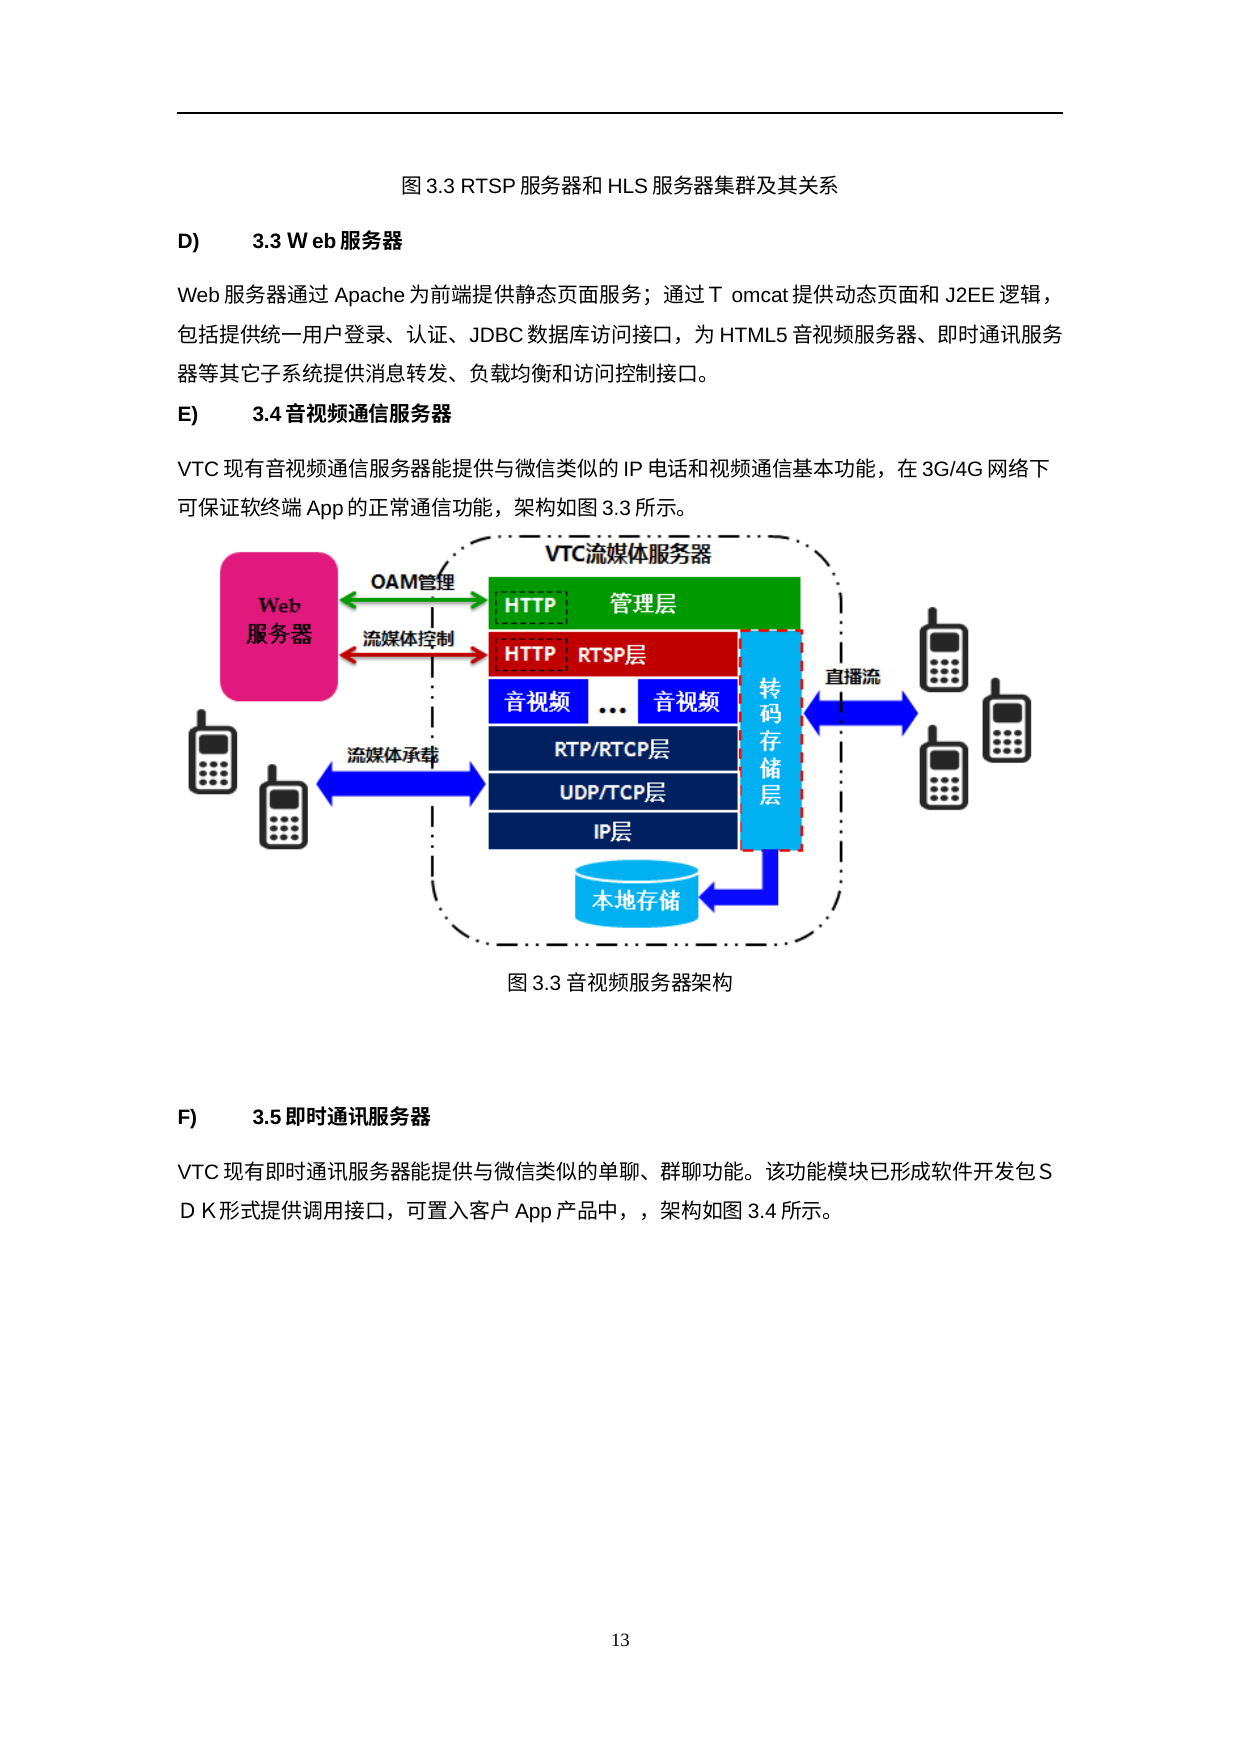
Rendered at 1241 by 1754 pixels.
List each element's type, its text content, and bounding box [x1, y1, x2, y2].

list 3.3 Ｗeb服务器 [177, 219, 1063, 259]
picture [177, 530, 1063, 958]
list 3.5即时通讯服务器 [177, 1096, 1063, 1135]
text VTC现有音视频通信服务器能提供与微信类似的IP电话和视频通信基本功能，在3G/4G网络下可保证软终端App的正常通信功能，架构如图3.3所示。 [177, 447, 1063, 526]
list 3.4音视频通信服务器 [177, 393, 1063, 432]
list Web服务器通过Apache为前端提供静态页面服务；通过Ｔomcat提供动态页面和J2EE逻辑，包括提供统一用户登录、认证、JDBC数据库访问接口，为HTML5音视频服务器、即时通讯服务器等其它子系统提供消息转发、负载均衡和访问控制接口。 [177, 274, 1063, 393]
text 图3.3 音视频服务器架构 [177, 962, 1063, 1001]
text 图3.3 RTSP服务器和HLS服务器集群及其关系 [177, 164, 1063, 204]
text VTC现有即时通讯服务器能提供与微信类似的单聊、群聊功能。该功能模块已形成软件开发包ＳＤＫ形式提供调用接口，可置入客户App产品中，，架构如图3.4所示。 [177, 1150, 1063, 1229]
